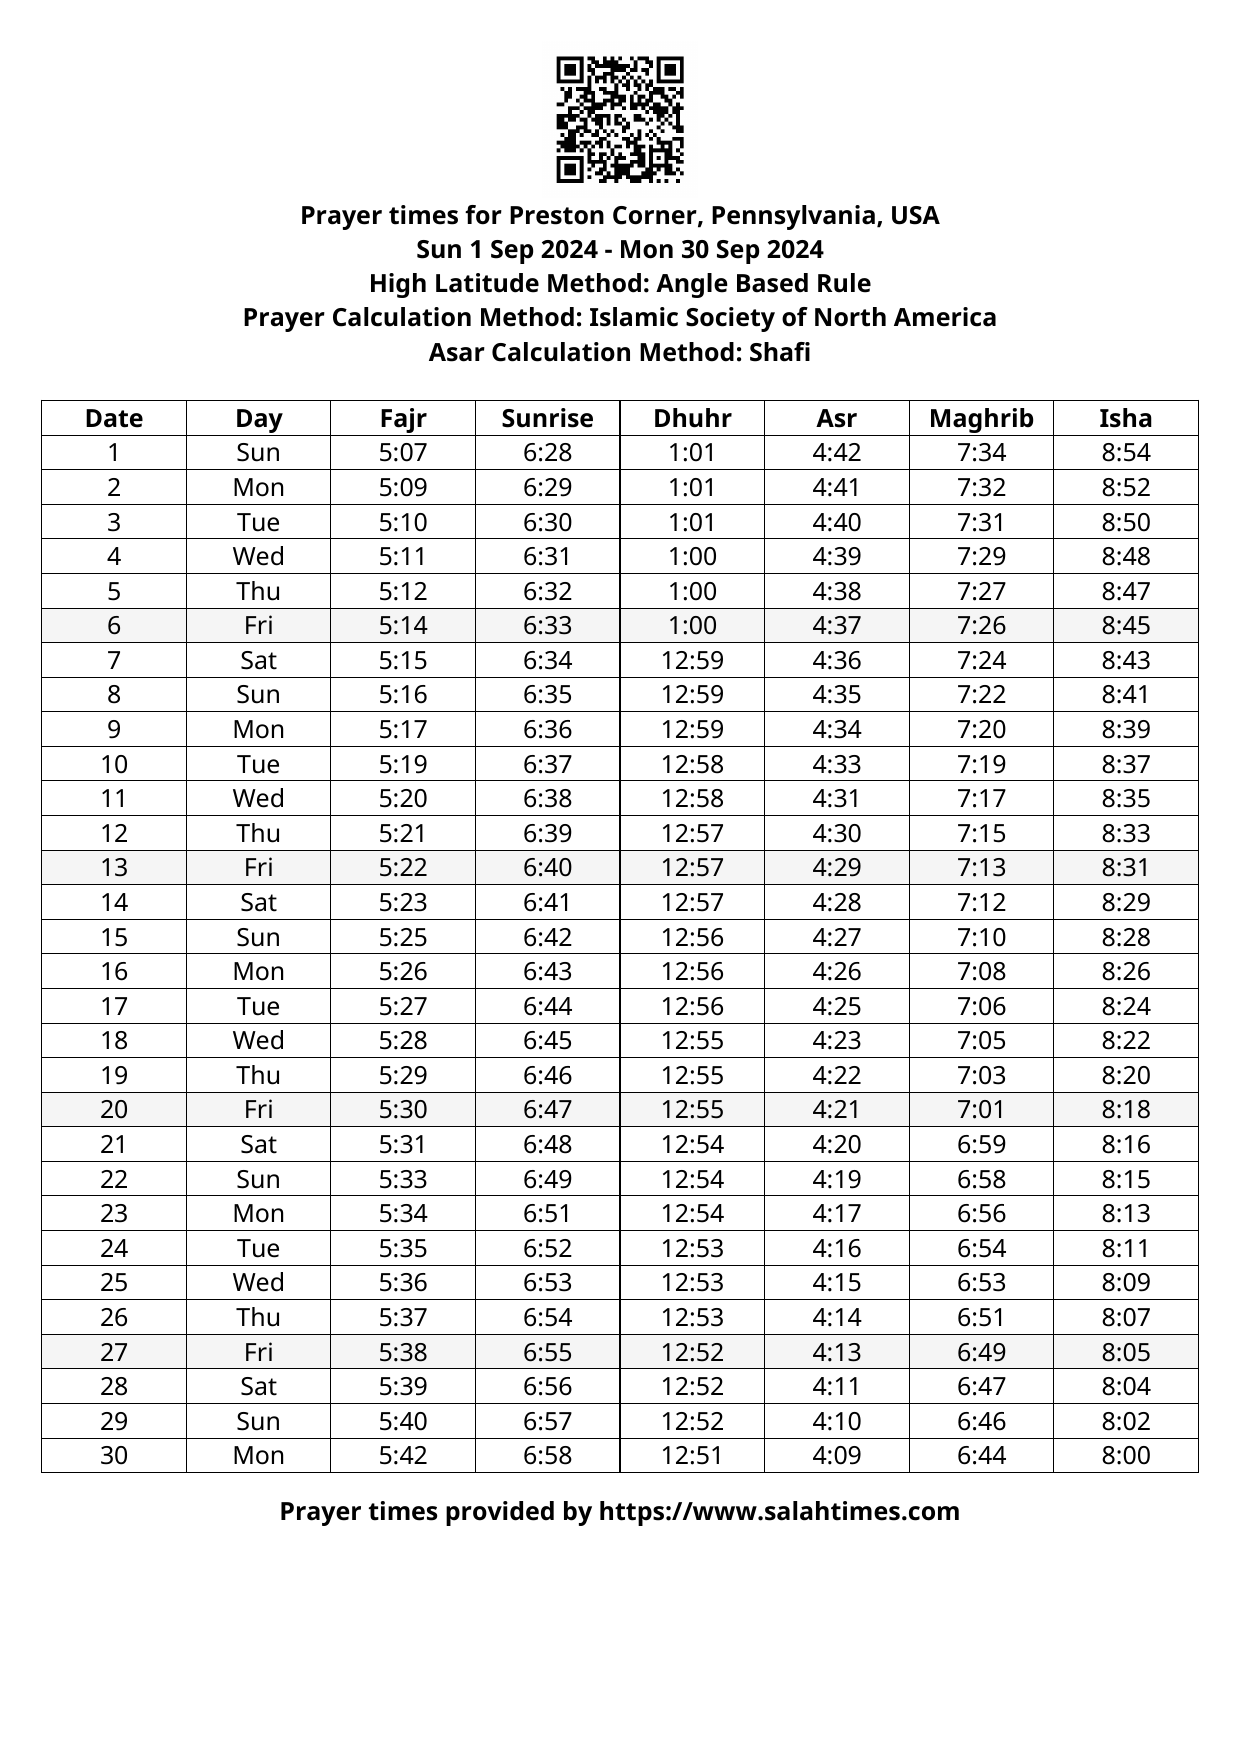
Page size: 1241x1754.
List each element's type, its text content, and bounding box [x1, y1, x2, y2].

table_cell 6:51 [910, 1300, 1053, 1334]
table_cell 7:10 [910, 920, 1053, 953]
table_cell 6:46 [476, 1058, 619, 1092]
table_cell 12:52 [621, 1335, 764, 1368]
table_cell 4:27 [765, 920, 909, 953]
table_header Maghrib [910, 401, 1053, 434]
table_cell 8:37 [1054, 747, 1198, 780]
table_cell Mon [187, 954, 330, 988]
table_cell 8:47 [1054, 574, 1198, 607]
table_cell 8:11 [1054, 1231, 1198, 1264]
table_cell 6:47 [476, 1093, 619, 1126]
table_cell 4:40 [765, 505, 909, 538]
table_cell Fri [187, 851, 330, 884]
table_cell 5:40 [331, 1404, 475, 1437]
table_cell 5:25 [331, 920, 475, 953]
table_cell 4:30 [765, 816, 909, 849]
table_cell 8:29 [1054, 885, 1198, 919]
table_cell 12:56 [621, 989, 764, 1022]
table_cell 12:56 [621, 954, 764, 988]
table_cell 5:20 [331, 781, 475, 815]
table_cell 7:05 [910, 1024, 1053, 1057]
table_cell 6:49 [910, 1335, 1053, 1368]
text Prayer times provided by https://www.salahtimes.com [42, 1494, 1198, 1528]
table_cell Sun [187, 678, 330, 711]
table_cell 6:49 [476, 1162, 619, 1195]
table_cell 23 [42, 1196, 186, 1230]
table_cell 7:20 [910, 712, 1053, 746]
table_cell 6:45 [476, 1024, 619, 1057]
table_cell 7:12 [910, 885, 1053, 919]
table_cell 5 [42, 574, 186, 607]
table_cell 5:11 [331, 539, 475, 573]
table_cell 12:55 [621, 1093, 764, 1126]
table_cell 5:10 [331, 505, 475, 538]
table_cell 1:01 [621, 470, 764, 504]
table_cell 8:50 [1054, 505, 1198, 538]
table_cell 4:17 [765, 1196, 909, 1230]
table_cell Fri [187, 1093, 330, 1126]
text Asar Calculation Method: Shafi [42, 334, 1198, 368]
table_cell 4:21 [765, 1093, 909, 1126]
table_cell 8:41 [1054, 678, 1198, 711]
table_cell 6:44 [910, 1439, 1053, 1472]
table_cell 5:28 [331, 1024, 475, 1057]
table_cell 4:23 [765, 1024, 909, 1057]
table_cell 4:31 [765, 781, 909, 815]
table_cell 1:01 [621, 505, 764, 538]
table_cell 12:57 [621, 885, 764, 919]
table_cell 8:39 [1054, 712, 1198, 746]
table_cell 4:42 [765, 436, 909, 469]
table_cell 10 [42, 747, 186, 780]
table_cell 12:52 [621, 1404, 764, 1437]
table_cell Thu [187, 816, 330, 849]
table_cell 6:38 [476, 781, 619, 815]
table_cell 6:36 [476, 712, 619, 746]
table_cell 6:41 [476, 885, 619, 919]
table_cell 20 [42, 1093, 186, 1126]
table_cell 4:20 [765, 1127, 909, 1161]
table_cell 12:56 [621, 920, 764, 953]
table_cell 8 [42, 678, 186, 711]
table_cell 12:55 [621, 1058, 764, 1092]
table_cell 6:39 [476, 816, 619, 849]
table_cell 6:47 [910, 1369, 1053, 1403]
table_cell 4:10 [765, 1404, 909, 1437]
table_cell 5:36 [331, 1266, 475, 1299]
table_header Sunrise [476, 401, 619, 434]
table_cell 7:22 [910, 678, 1053, 711]
table_cell 5:12 [331, 574, 475, 607]
table_cell 26 [42, 1300, 186, 1334]
table_cell 8:52 [1054, 470, 1198, 504]
table_cell Mon [187, 470, 330, 504]
table_cell 8:28 [1054, 920, 1198, 953]
table_cell 5:15 [331, 643, 475, 677]
table_cell 1 [42, 436, 186, 469]
table_cell 5:34 [331, 1196, 475, 1230]
table_header Day [187, 401, 330, 434]
table_cell 4:36 [765, 643, 909, 677]
table_cell 5:39 [331, 1369, 475, 1403]
table_cell 12:59 [621, 643, 764, 677]
table_cell 29 [42, 1404, 186, 1437]
table_cell 4:33 [765, 747, 909, 780]
table_cell 5:19 [331, 747, 475, 780]
table_cell 8:09 [1054, 1266, 1198, 1299]
table_cell 8:02 [1054, 1404, 1198, 1437]
table_cell 5:33 [331, 1162, 475, 1195]
table_cell 12:53 [621, 1231, 764, 1264]
table_cell 8:07 [1054, 1300, 1198, 1334]
table_cell 7:03 [910, 1058, 1053, 1092]
table_cell 12:54 [621, 1127, 764, 1161]
table_cell 7:15 [910, 816, 1053, 849]
table_cell 27 [42, 1335, 186, 1368]
table_cell 8:13 [1054, 1196, 1198, 1230]
table_cell 30 [42, 1439, 186, 1472]
table_cell 21 [42, 1127, 186, 1161]
text Prayer times for Preston Corner, Pennsylvania, USA [42, 198, 1198, 232]
table_cell Mon [187, 1196, 330, 1230]
table_cell 6:28 [476, 436, 619, 469]
table_cell 5:35 [331, 1231, 475, 1264]
table_cell 3 [42, 505, 186, 538]
table_cell 6:48 [476, 1127, 619, 1161]
table_cell Wed [187, 539, 330, 573]
table_cell 6:44 [476, 989, 619, 1022]
table_cell Mon [187, 712, 330, 746]
table_cell 8:05 [1054, 1335, 1198, 1368]
table_cell 4:16 [765, 1231, 909, 1264]
table_cell 7 [42, 643, 186, 677]
table_cell 12:53 [621, 1300, 764, 1334]
table_cell 5:14 [331, 609, 475, 642]
table_cell 5:31 [331, 1127, 475, 1161]
table_cell 12:57 [621, 851, 764, 884]
text High Latitude Method: Angle Based Rule [42, 266, 1198, 300]
table_cell 9 [42, 712, 186, 746]
table_cell 6:52 [476, 1231, 619, 1264]
table_cell Wed [187, 1024, 330, 1057]
table_cell 4:41 [765, 470, 909, 504]
table_cell 4:29 [765, 851, 909, 884]
table_cell 6:35 [476, 678, 619, 711]
table_cell Thu [187, 574, 330, 607]
table_cell Wed [187, 1266, 330, 1299]
table_cell 5:16 [331, 678, 475, 711]
table_cell 8:00 [1054, 1439, 1198, 1472]
table_cell 17 [42, 989, 186, 1022]
table_cell 8:20 [1054, 1058, 1198, 1092]
table_cell 12:58 [621, 781, 764, 815]
table_header Dhuhr [621, 401, 764, 434]
table_header Asr [765, 401, 909, 434]
table_cell 6:43 [476, 954, 619, 988]
table_cell 7:19 [910, 747, 1053, 780]
table_cell Wed [187, 781, 330, 815]
table_cell Tue [187, 505, 330, 538]
table_cell 6:32 [476, 574, 619, 607]
picture [542, 41, 699, 198]
table_cell 6:58 [476, 1439, 619, 1472]
table_cell 8:04 [1054, 1369, 1198, 1403]
table_cell Thu [187, 1300, 330, 1334]
table_cell 16 [42, 954, 186, 988]
table_cell 12:52 [621, 1369, 764, 1403]
table_cell 7:17 [910, 781, 1053, 815]
table_cell 6:55 [476, 1335, 619, 1368]
table_cell 12:59 [621, 712, 764, 746]
table_cell 24 [42, 1231, 186, 1264]
table_cell 8:54 [1054, 436, 1198, 469]
table_cell 6:40 [476, 851, 619, 884]
table_cell 8:35 [1054, 781, 1198, 815]
table_cell 1:00 [621, 609, 764, 642]
table_cell 8:15 [1054, 1162, 1198, 1195]
table_cell 12:58 [621, 747, 764, 780]
table_cell 7:34 [910, 436, 1053, 469]
table_cell 5:21 [331, 816, 475, 849]
table_cell 6:37 [476, 747, 619, 780]
table_cell 5:27 [331, 989, 475, 1022]
table_cell 8:48 [1054, 539, 1198, 573]
table_cell 8:43 [1054, 643, 1198, 677]
table_cell 7:01 [910, 1093, 1053, 1126]
table_cell 8:45 [1054, 609, 1198, 642]
table_cell 5:38 [331, 1335, 475, 1368]
table_cell 12:54 [621, 1162, 764, 1195]
table_cell 15 [42, 920, 186, 953]
table_cell 5:37 [331, 1300, 475, 1334]
table_cell Tue [187, 989, 330, 1022]
table_cell Sun [187, 1404, 330, 1437]
table_cell 6:54 [910, 1231, 1053, 1264]
table_cell 4:28 [765, 885, 909, 919]
table_cell 12:53 [621, 1266, 764, 1299]
table_cell 8:31 [1054, 851, 1198, 884]
table_cell 4:09 [765, 1439, 909, 1472]
table_cell 5:17 [331, 712, 475, 746]
text Prayer Calculation Method: Islamic Society of North America [42, 300, 1198, 334]
table_cell 4:14 [765, 1300, 909, 1334]
table_header Fajr [331, 401, 475, 434]
table_cell 6:56 [910, 1196, 1053, 1230]
table_cell Fri [187, 1335, 330, 1368]
table_cell Sat [187, 1127, 330, 1161]
table_cell 1:00 [621, 574, 764, 607]
table_cell 8:33 [1054, 816, 1198, 849]
table_cell Sat [187, 885, 330, 919]
table_cell 4:38 [765, 574, 909, 607]
table_cell 4:37 [765, 609, 909, 642]
table_cell 28 [42, 1369, 186, 1403]
table_cell 12 [42, 816, 186, 849]
table_cell 6:42 [476, 920, 619, 953]
table_cell 7:29 [910, 539, 1053, 573]
table_cell 4:19 [765, 1162, 909, 1195]
table_cell 7:31 [910, 505, 1053, 538]
table_cell Tue [187, 747, 330, 780]
table_cell 8:26 [1054, 954, 1198, 988]
table_cell 6:34 [476, 643, 619, 677]
table_cell 12:54 [621, 1196, 764, 1230]
table_cell 6:59 [910, 1127, 1053, 1161]
table_cell 11 [42, 781, 186, 815]
table_cell 13 [42, 851, 186, 884]
table_cell Sun [187, 436, 330, 469]
table_cell Sun [187, 920, 330, 953]
table_cell 8:22 [1054, 1024, 1198, 1057]
table_cell 25 [42, 1266, 186, 1299]
table_cell 7:06 [910, 989, 1053, 1022]
table_cell 5:42 [331, 1439, 475, 1472]
table_cell Sat [187, 643, 330, 677]
table_cell 5:09 [331, 470, 475, 504]
table_header Date [42, 401, 186, 434]
table_cell Thu [187, 1058, 330, 1092]
table_cell 12:59 [621, 678, 764, 711]
table_cell 6:57 [476, 1404, 619, 1437]
table_cell 19 [42, 1058, 186, 1092]
table_cell 22 [42, 1162, 186, 1195]
table_cell 7:27 [910, 574, 1053, 607]
table_header Isha [1054, 401, 1198, 434]
table_cell 7:13 [910, 851, 1053, 884]
table_cell 6:53 [910, 1266, 1053, 1299]
table_cell 4:26 [765, 954, 909, 988]
text Sun 1 Sep 2024 - Mon 30 Sep 2024 [42, 232, 1198, 266]
table_cell 6:46 [910, 1404, 1053, 1437]
table_cell 6:31 [476, 539, 619, 573]
table_cell 5:26 [331, 954, 475, 988]
table_cell 7:08 [910, 954, 1053, 988]
table_cell 5:30 [331, 1093, 475, 1126]
table_cell 12:51 [621, 1439, 764, 1472]
table_cell 8:18 [1054, 1093, 1198, 1126]
table_cell 6:51 [476, 1196, 619, 1230]
table_cell 12:57 [621, 816, 764, 849]
table_cell 6:33 [476, 609, 619, 642]
table_cell 5:22 [331, 851, 475, 884]
table_cell 4 [42, 539, 186, 573]
table_cell 5:07 [331, 436, 475, 469]
table_cell 4:13 [765, 1335, 909, 1368]
table_cell 6:56 [476, 1369, 619, 1403]
table_cell 6:53 [476, 1266, 619, 1299]
table_cell Fri [187, 609, 330, 642]
table_cell Tue [187, 1231, 330, 1264]
table_cell 12:55 [621, 1024, 764, 1057]
table_cell 4:15 [765, 1266, 909, 1299]
table_cell 6:54 [476, 1300, 619, 1334]
table_cell 2 [42, 470, 186, 504]
table_cell 1:00 [621, 539, 764, 573]
table_cell 7:32 [910, 470, 1053, 504]
table_cell 14 [42, 885, 186, 919]
table_cell 5:23 [331, 885, 475, 919]
table_cell 6:29 [476, 470, 619, 504]
table_cell 4:22 [765, 1058, 909, 1092]
table_cell 7:24 [910, 643, 1053, 677]
table_cell 4:25 [765, 989, 909, 1022]
table_cell Mon [187, 1439, 330, 1472]
table_cell 18 [42, 1024, 186, 1057]
table_cell 1:01 [621, 436, 764, 469]
table_cell 8:24 [1054, 989, 1198, 1022]
table_cell Sat [187, 1369, 330, 1403]
table_cell 4:35 [765, 678, 909, 711]
table_cell 6:30 [476, 505, 619, 538]
table_cell 8:16 [1054, 1127, 1198, 1161]
table_cell 4:11 [765, 1369, 909, 1403]
table_cell 4:39 [765, 539, 909, 573]
table_cell Sun [187, 1162, 330, 1195]
table_cell 6 [42, 609, 186, 642]
table_cell 4:34 [765, 712, 909, 746]
table_cell 7:26 [910, 609, 1053, 642]
table_cell 5:29 [331, 1058, 475, 1092]
table_cell 6:58 [910, 1162, 1053, 1195]
